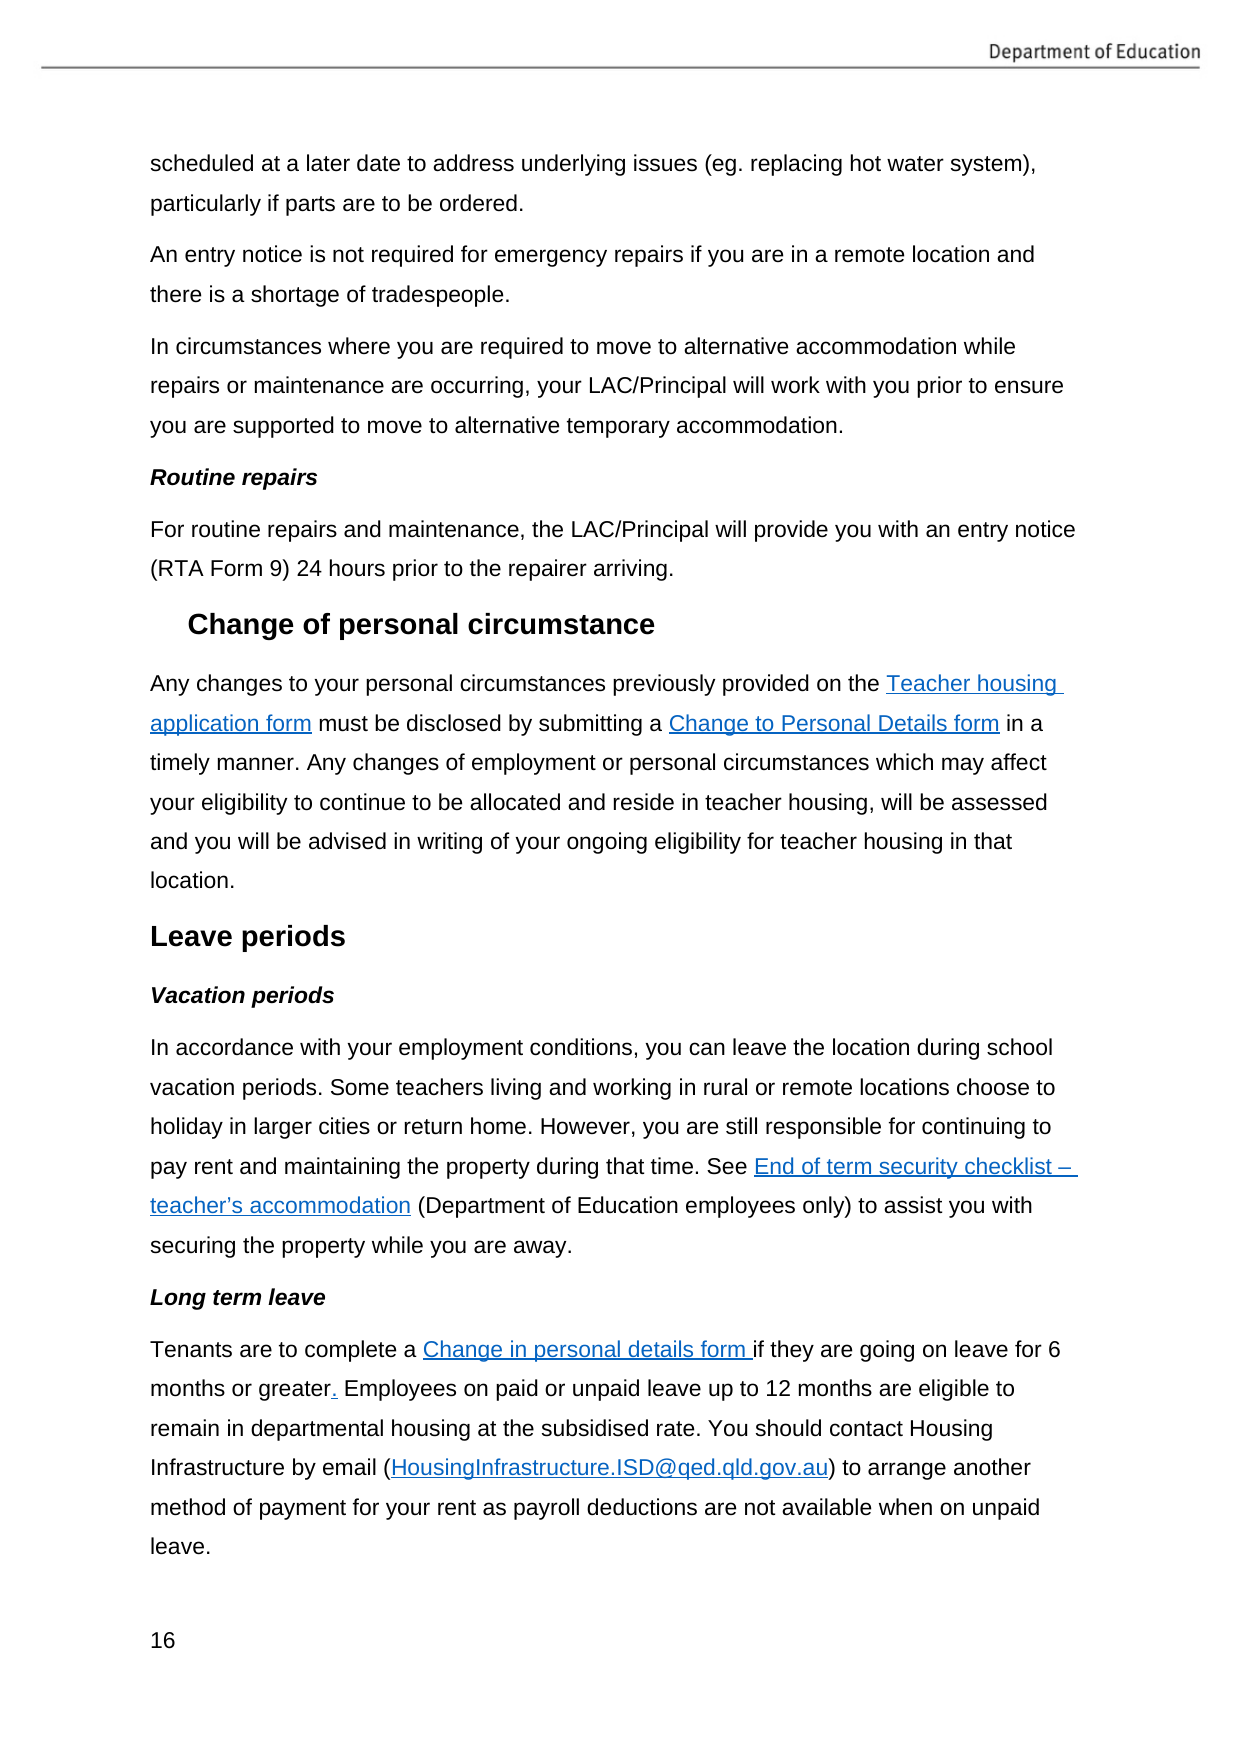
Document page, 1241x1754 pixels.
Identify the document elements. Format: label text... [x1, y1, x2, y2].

text Vacation periods [150, 982, 1090, 1009]
text Routine repairs [150, 464, 1090, 490]
text Long term leave [150, 1284, 1090, 1310]
subtitle Change of personal circumstance [187, 607, 1090, 641]
text Any changes to your personal circumstances previously provided on the Teacher housing application form must be disclosed by submitting a Change to Personal Details form in a timely manner. Any changes of employment or personal circumstances which may affect your eligibility to continue to be allocated and reside in teacher housing, will be assessed and you will be advised in writing of your ongoing eligibility for teacher housing in that location. [150, 670, 1090, 894]
text For routine repairs and maintenance, the LAC/Principal will provide you with an entry notice (RTA Form 9) 24 hours prior to the repairer arriving. [150, 516, 1090, 582]
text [150, 150, 1090, 216]
text In circumstances where you are required to move to alternative accommodation while repairs or maintenance are occurring, your LAC/Principal will work with you prior to ensure you are supported to move to alternative temporary accommodation. [150, 333, 1090, 438]
text An entry notice is not required for emergency repairs if you are in a remote location and there is a shortage of tradespeople. [150, 241, 1090, 307]
picture [0, 1, 1241, 85]
text In accordance with your employment conditions, you can leave the location during school vacation periods. Some teachers living and working in rural or remote locations choose to holiday in larger cities or return home. However, you are still responsible for continuing to pay rent and maintaining the property during that time. See End of term security checklist – teacher’s accommodation (Department of Education employees only) to assist you with securing the property while you are away. [150, 1034, 1090, 1258]
subtitle Leave periods [150, 919, 1090, 953]
text Tenants are to complete a Change in personal details form if they are going on leave for 6 months or greater. Employees on paid or unpaid leave up to 12 months are eligible to remain in departmental housing at the subsidised rate. You should contact Housing Infrastructure by email (HousingInfrastructure.ISD@qed.qld.gov.au) to arrange another method of payment for your rent as payroll deductions are not available when on unpaid leave. [150, 1336, 1090, 1559]
